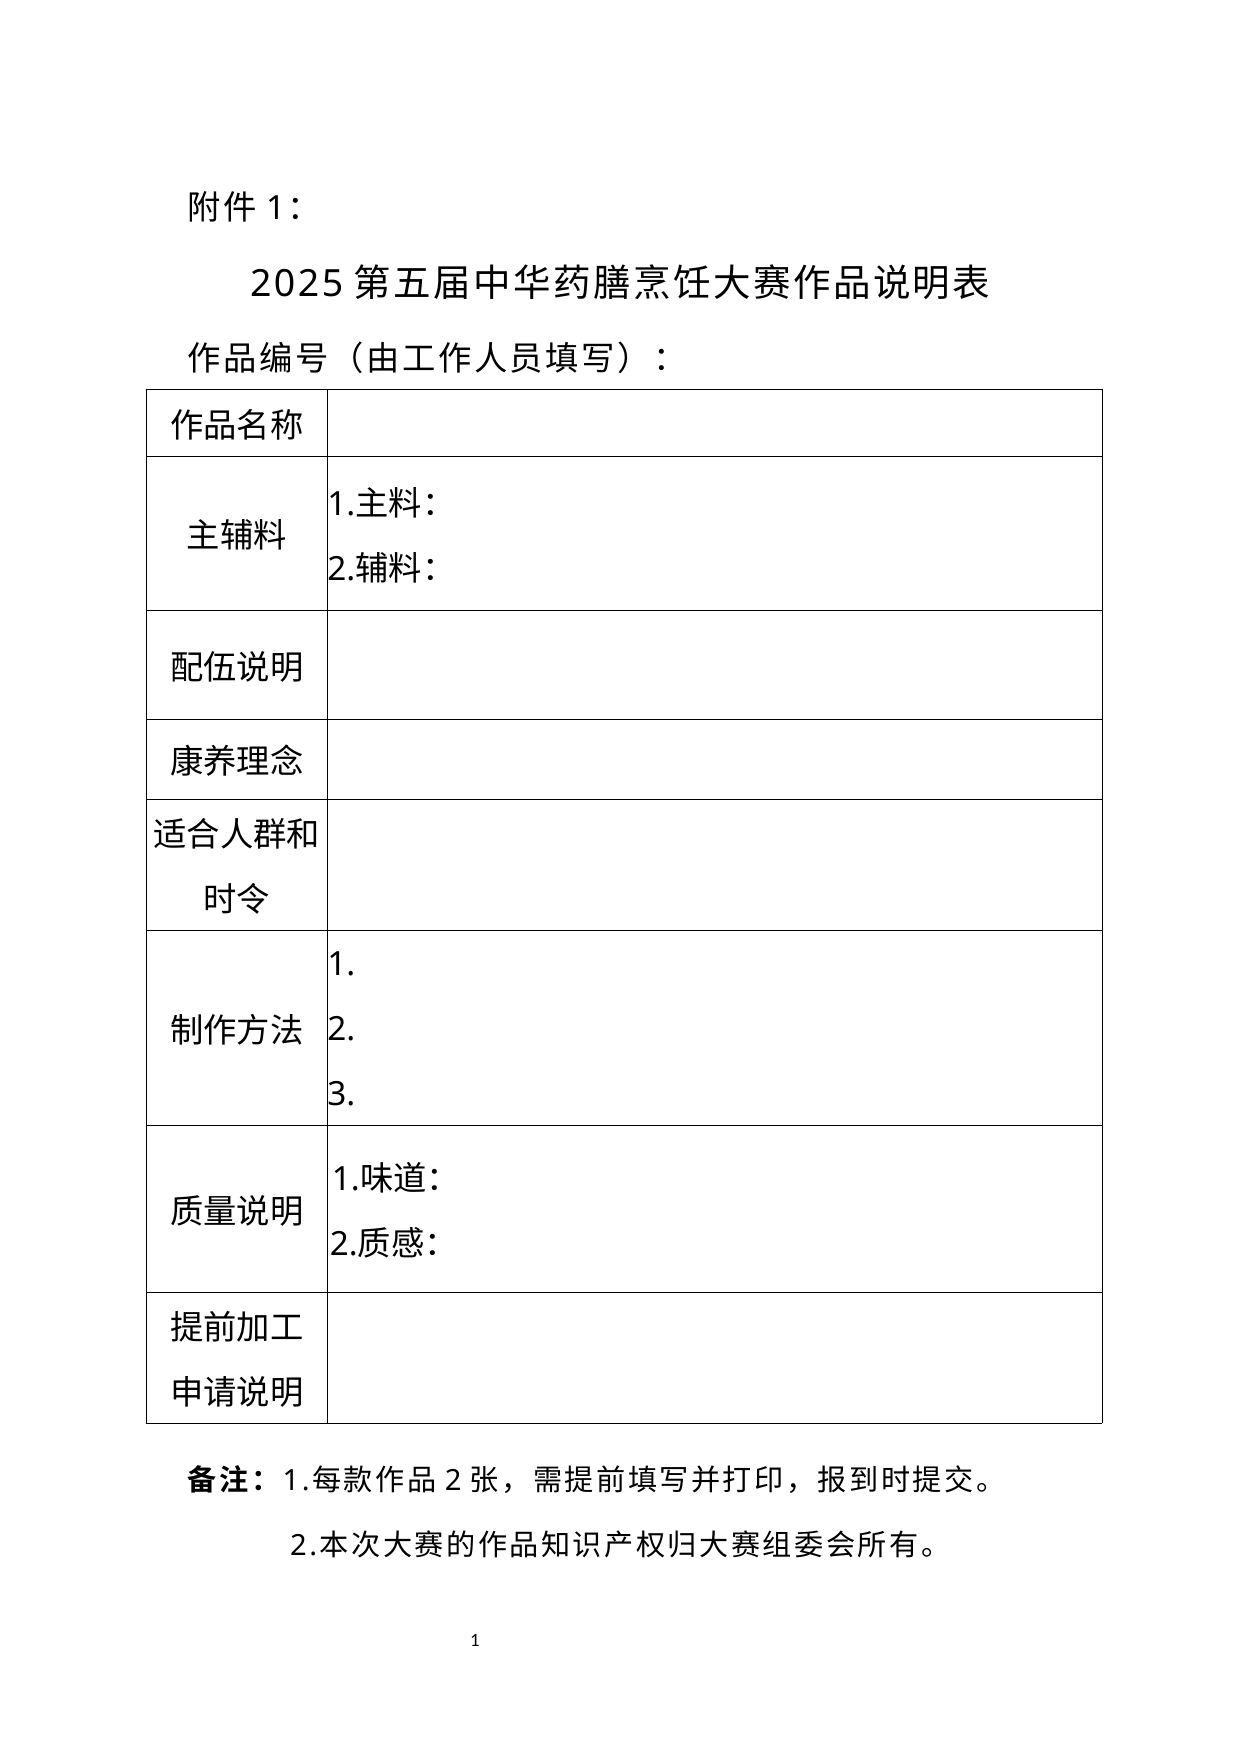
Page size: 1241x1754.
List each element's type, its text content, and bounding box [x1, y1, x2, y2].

table_cell 1.主料： 2.辅料： [328, 457, 1102, 610]
table_cell 提前加工 申请说明 [147, 1293, 327, 1423]
table_cell 1.味道： 2.质感： [328, 1126, 1102, 1292]
table_cell 适合人群和时令 [147, 800, 327, 930]
table_cell 主辅料 [147, 457, 327, 610]
text 2025第五届中华药膳烹饪大赛作品说明表 [187, 248, 1053, 313]
table_cell [328, 1293, 1102, 1423]
table_cell 质量说明 [147, 1126, 327, 1292]
table_cell 制作方法 [147, 931, 327, 1125]
table_cell 配伍说明 [147, 611, 327, 718]
table_cell [328, 800, 1102, 930]
text 备注：1.每款作品2张，需提前填写并打印，报到时提交。 [187, 1445, 1053, 1510]
text 作品编号（由工作人员填写）： [187, 323, 1053, 388]
text 附件1： [187, 172, 1053, 237]
table_cell [328, 611, 1102, 718]
table_cell 康养理念 [147, 720, 327, 799]
table_header [328, 390, 1102, 456]
text 2.本次大赛的作品知识产权归大赛组委会所有。 [187, 1510, 1053, 1575]
table_cell 1. 2. 3. [328, 931, 1102, 1125]
table_header 作品名称 [147, 390, 327, 456]
table_cell [328, 720, 1102, 799]
